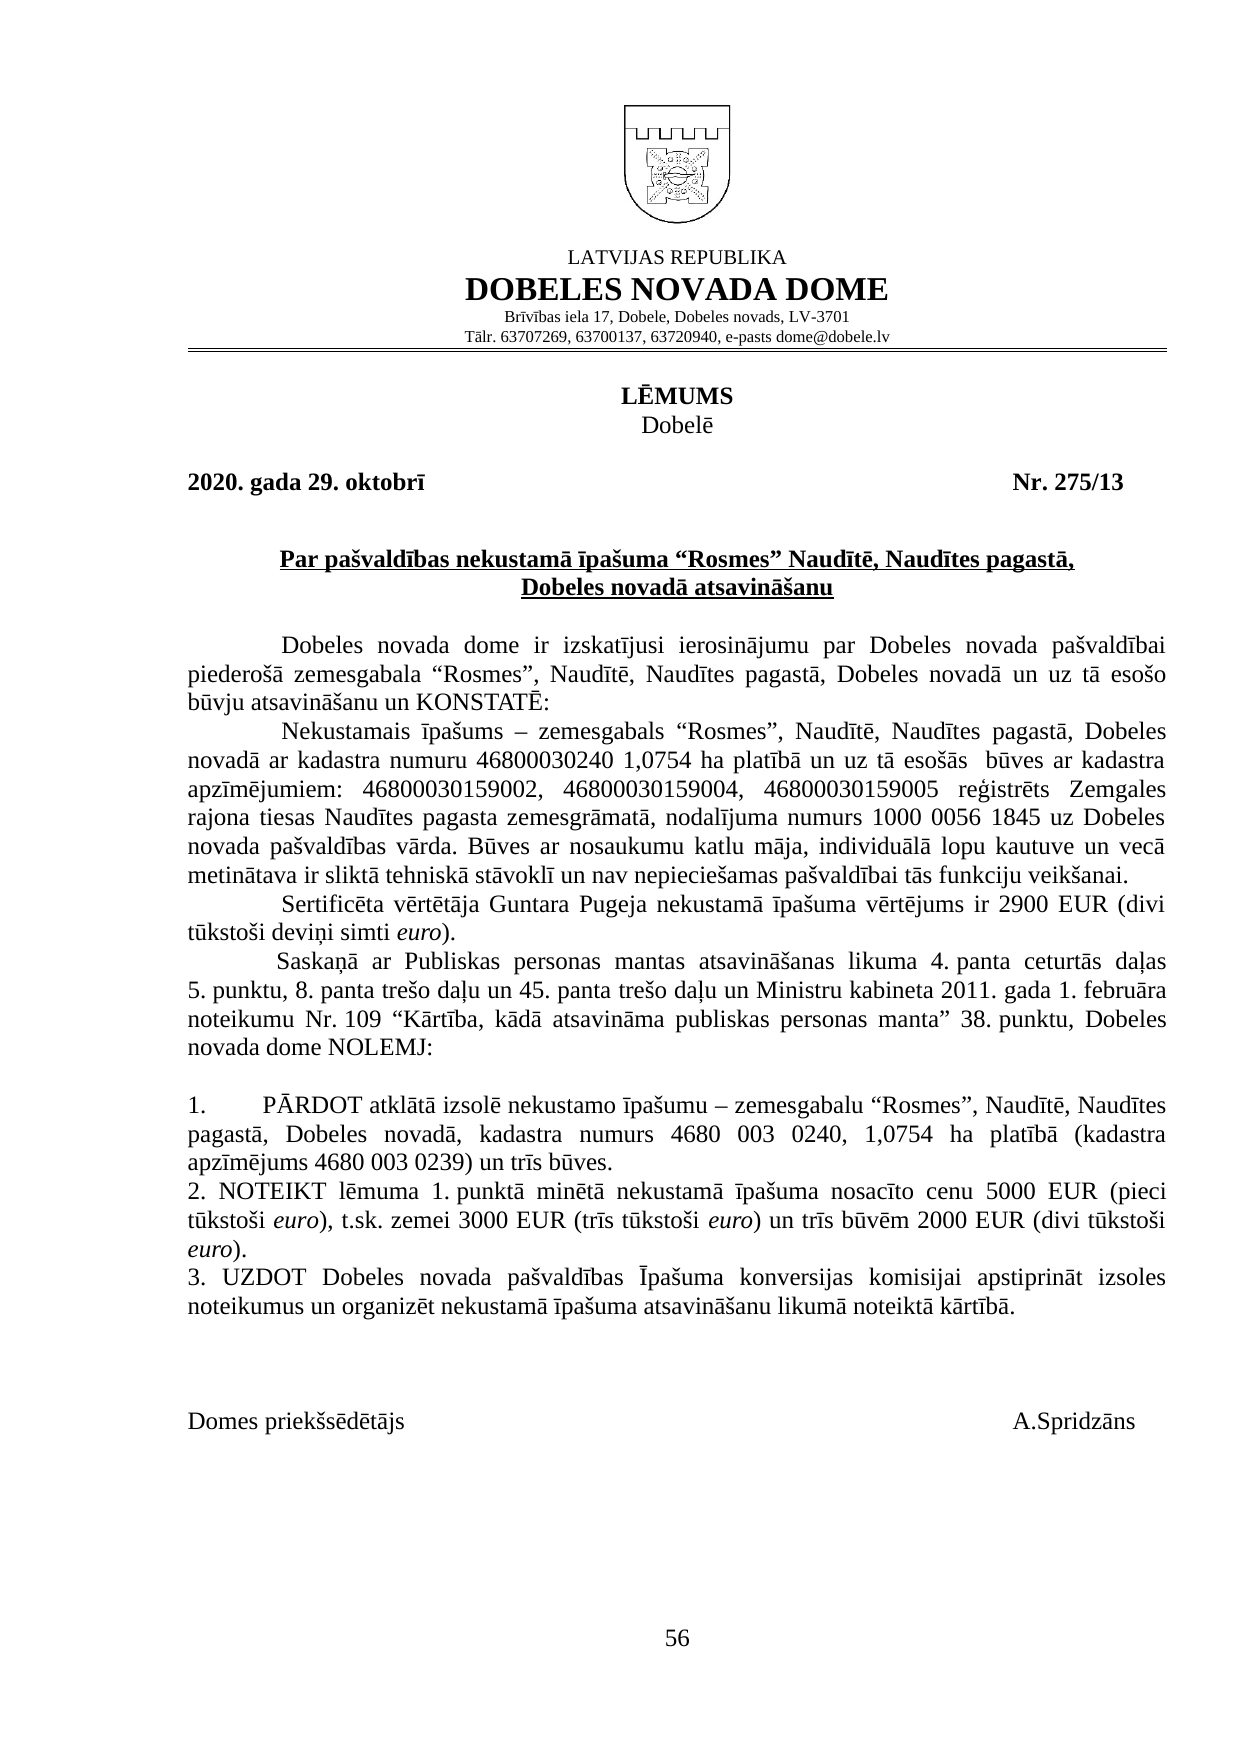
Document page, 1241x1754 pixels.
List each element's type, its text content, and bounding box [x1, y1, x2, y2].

text Nekustamais īpašums – zemesgabals “Rosmes”, Naudītē, Naudītes pagastā, Dobeles novadā ar kadastra numuru 46800030240 1,0754 ha platībā un uz tā esošās būves ar kadastra apzīmējumiem: 46800030159002, 46800030159004, 46800030159005 reģistrēts Zemgales rajona tiesas Naudītes pagasta zemesgrāmatā, nodalījuma numurs 1000 0056 1845 uz Dobeles novada pašvaldības vārda. Būves ar nosaukumu katlu māja, individuālā lopu kautuve un vecā metinātava ir sliktā tehniskā stāvoklī un nav nepieciešamas pašvaldībai tās funkciju veikšanai. [187, 716, 1167, 889]
text 2. NOTEIKT lēmuma 1. punktā minētā nekustamā īpašuma nosacīto cenu 5000 EUR (pieci tūkstoši euro), t.sk. zemei 3000 EUR (trīs tūkstoši euro) un trīs būvēm 2000 EUR (divi tūkstoši euro). [187, 1176, 1167, 1262]
picture [620, 102, 734, 226]
text DOBELES NOVADA DOME [187, 269, 1167, 307]
text LĒMUMS [187, 381, 1167, 410]
text 2020. gada 29. oktobrī Nr. 275/13 [187, 467, 1167, 496]
text Tālr. 63707269, 63700137, 63720940, e-pasts dome@dobele.lv [187, 326, 1167, 352]
text 3. UZDOT Dobeles novada pašvaldības Īpašuma konversijas komisijai apstiprināt izsoles noteikumus un organizēt nekustamā īpašuma atsavināšanu likumā noteiktā kārtībā. [187, 1262, 1167, 1320]
text Dobeles novada dome ir izskatījusi ierosinājumu par Dobeles novada pašvaldībai piederošā zemesgabala “Rosmes”, Naudītē, Naudītes pagastā, Dobeles novadā un uz tā esošo būvju atsavināšanu un KONSTATĒ: [187, 630, 1167, 716]
text LATVIJAS REPUBLIKA [187, 245, 1167, 269]
text Saskaņā ar Publiskas personas mantas atsavināšanas likuma 4. panta ceturtās daļas 5. punktu, 8. panta trešo daļu un 45. panta trešo daļu un Ministru kabineta 2011. gada 1. februāra noteikumu Nr. 109 “Kārtība, kādā atsavināma publiskas personas manta” 38. punktu, Dobeles novada dome NOLEMJ: [187, 946, 1167, 1061]
text Dobelē [187, 410, 1167, 438]
text Domes priekšsēdētājs A.Spridzāns [187, 1406, 1167, 1435]
text Brīvības iela 17, Dobele, Dobeles novads, LV-3701 [187, 307, 1167, 326]
text Sertificēta vērtētāja Guntara Pugeja nekustamā īpašuma vērtējums ir 2900 EUR (divi tūkstoši deviņi simti euro). [187, 889, 1167, 946]
text Dobeles novadā atsavināšanu [187, 572, 1167, 601]
text Par pašvaldības nekustamā īpašuma “Rosmes” Naudītē, Naudītes pagastā, [187, 544, 1167, 572]
list PĀRDOT atklātā izsolē nekustamo īpašumu – zemesgabalu “Rosmes”, Naudītē, Naudītes pagastā, Dobeles novadā, kadastra numurs 4680 003 0240, 1,0754 ha platībā (kadastra apzīmējums 4680 003 0239) un trīs būves. [187, 1090, 1167, 1176]
